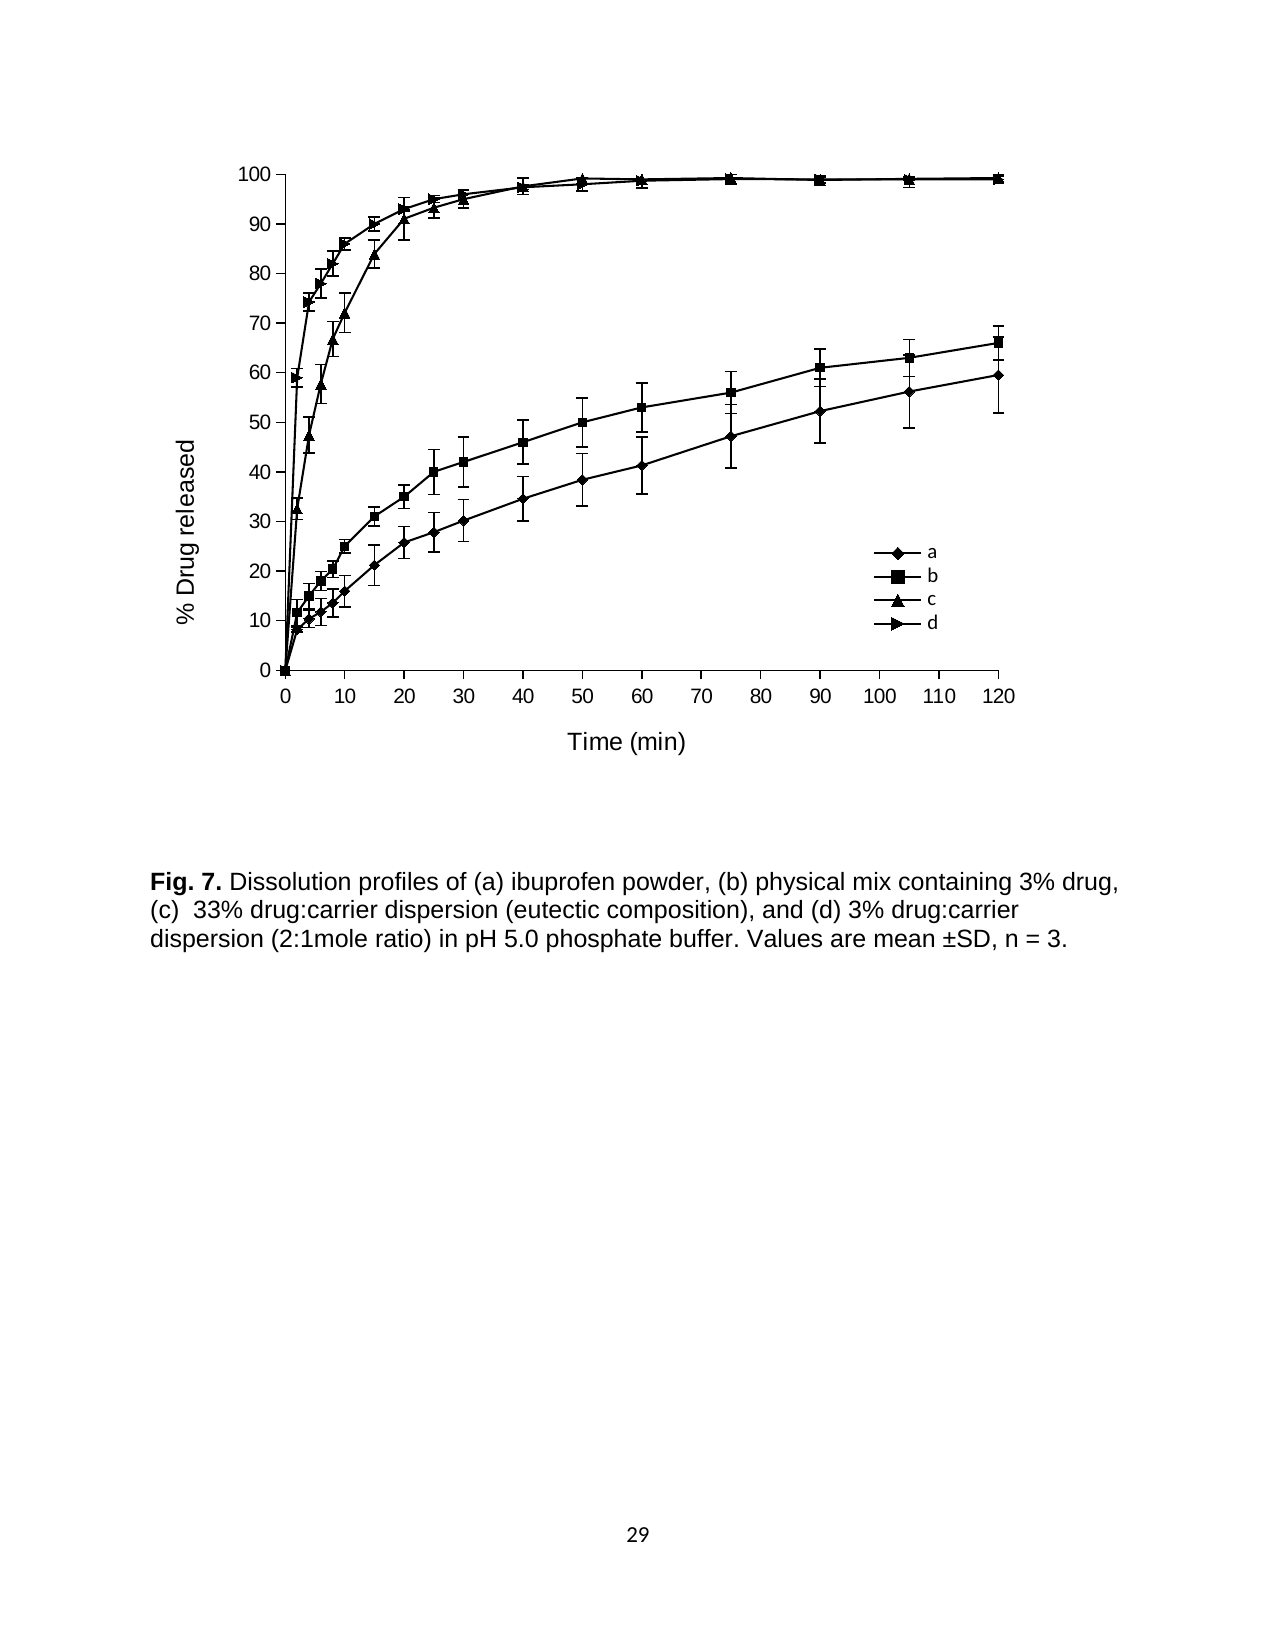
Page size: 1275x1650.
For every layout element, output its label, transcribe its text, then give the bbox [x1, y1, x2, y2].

text Fig. 7. Dissolution profiles of (a) ibuprofen powder, (b) physical mix containing 3% drug, (c) 33% drug:carrier dispersion (eutectic composition), and (d) 3% drug:carrier dispersion (2:1mole ratio) in pH 5.0 phosphate buffer. Values are mean ±SD, n = 3. [150, 867, 1125, 953]
